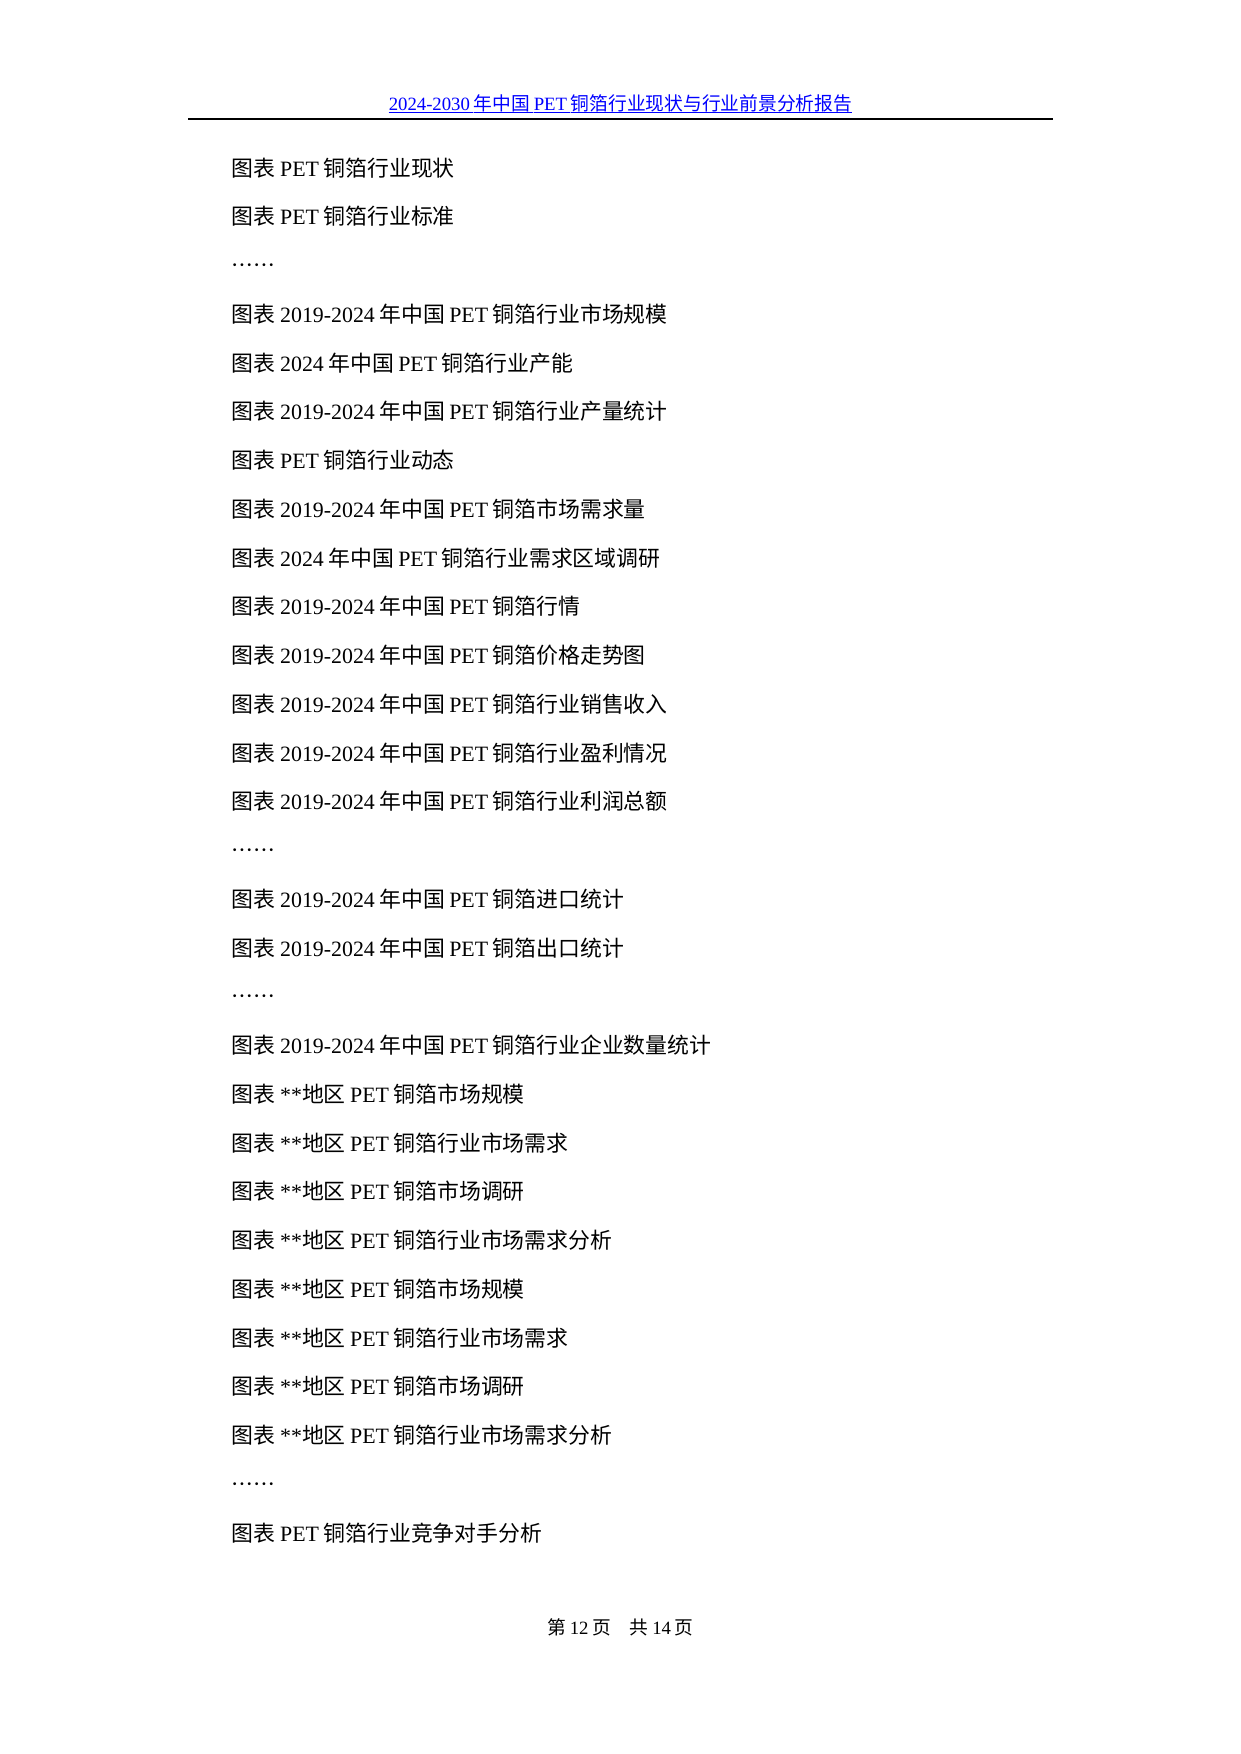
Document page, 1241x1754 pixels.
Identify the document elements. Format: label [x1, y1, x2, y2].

text [187, 150, 1053, 1548]
